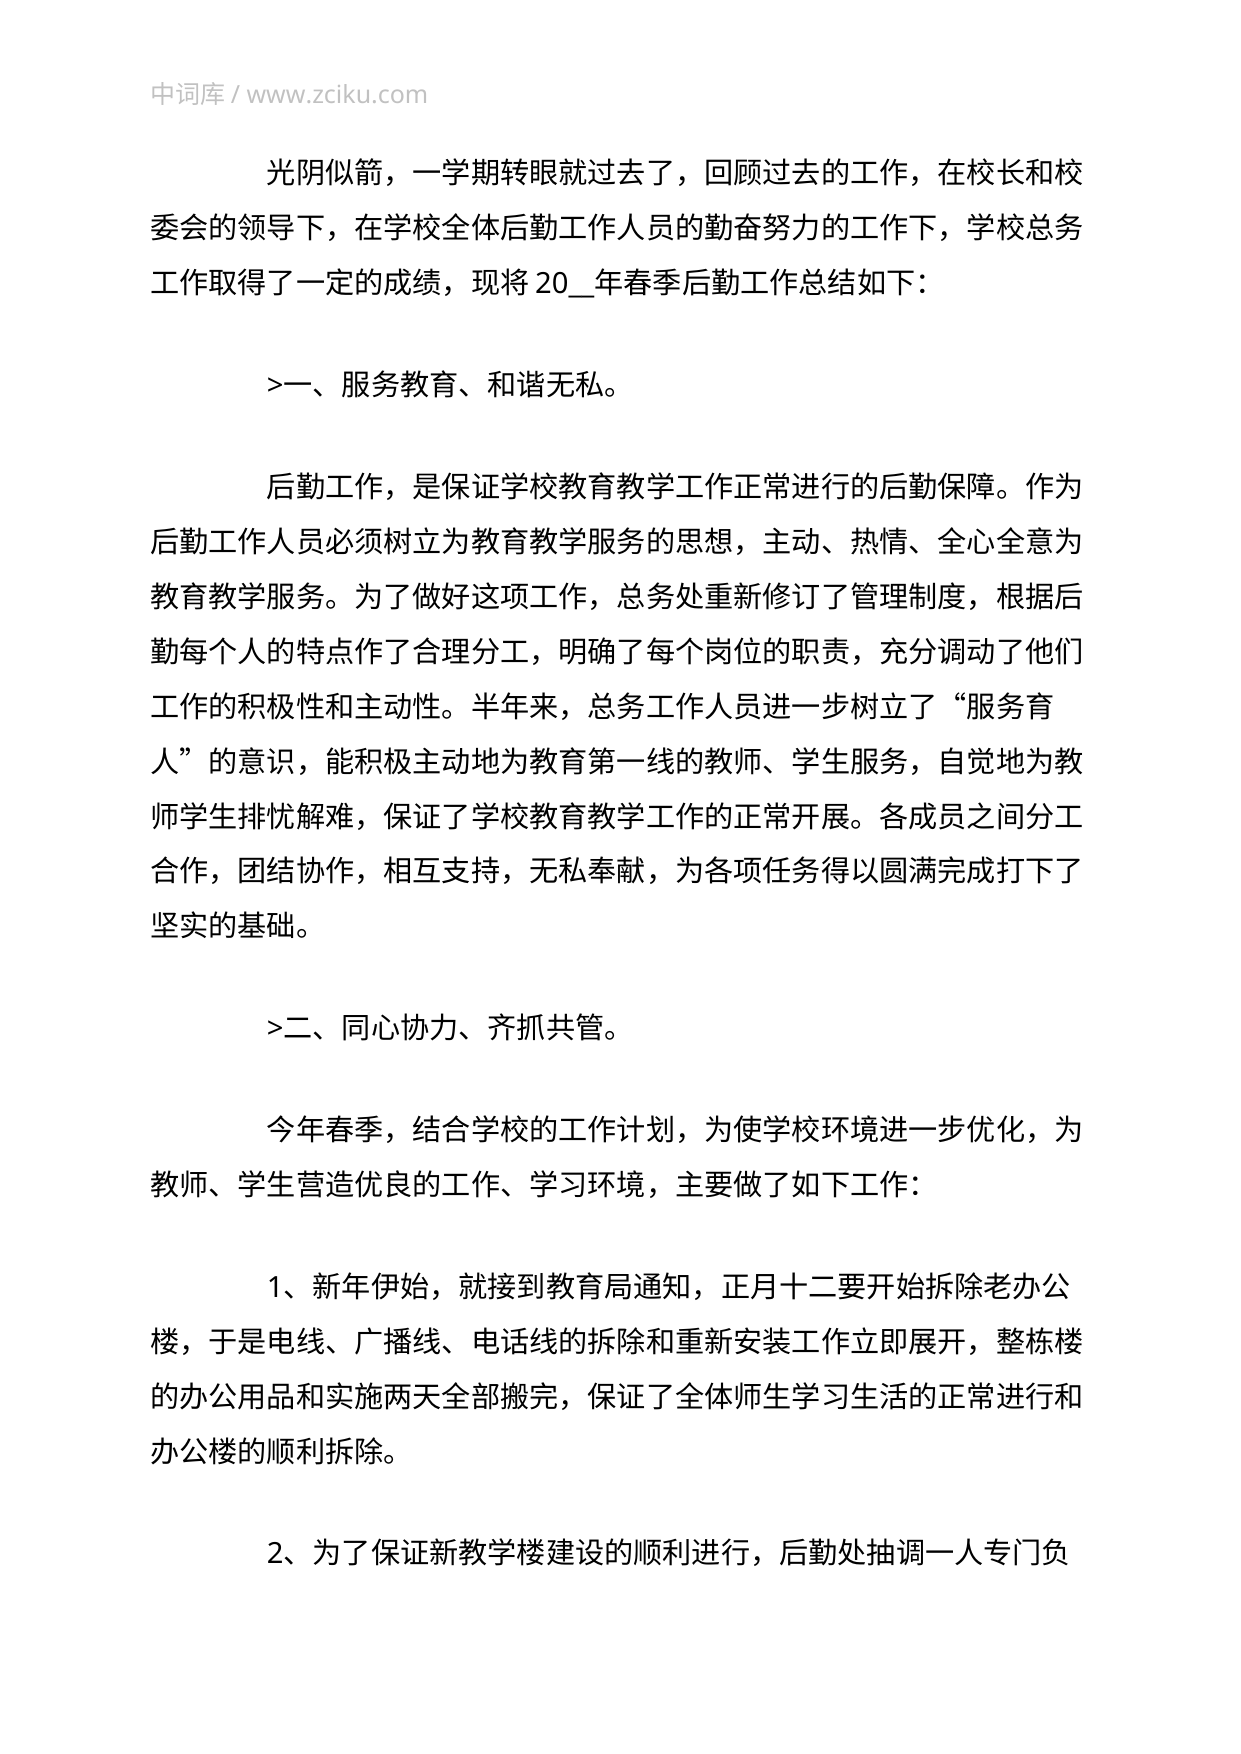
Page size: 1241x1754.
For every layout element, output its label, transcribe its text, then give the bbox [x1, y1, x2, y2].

text 后勤工作，是保证学校教育教学工作正常进行的后勤保障。作为后勤工作人员必须树立为教育教学服务的思想，主动、热情、全心全意为教育教学服务。为了做好这项工作，总务处重新修订了管理制度，根据后勤每个人的特点作了合理分工，明确了每个岗位的职责，充分调动了他们工作的积极性和主动性。半年来，总务工作人员进一步树立了“服务育人”的意识，能积极主动地为教育第一线的教师、学生服务，自觉地为教师学生排忧解难，保证了学校教育教学工作的正常开展。各成员之间分工合作，团结协作，相互支持，无私奉献，为各项任务得以圆满完成打下了坚实的基础。 [150, 464, 1090, 945]
text 今年春季，结合学校的工作计划，为使学校环境进一步优化，为教师、学生营造优良的工作、学习环境，主要做了如下工作： [150, 1107, 1090, 1204]
text >二、同心协力、齐抓共管。 [150, 1005, 1090, 1047]
text 1、新年伊始，就接到教育局通知，正月十二要开始拆除老办公楼，于是电线、广播线、电话线的拆除和重新安装工作立即展开，整栋楼的办公用品和实施两天全部搬完，保证了全体师生学习生活的正常进行和办公楼的顺利拆除。 [150, 1263, 1090, 1470]
text 光阴似箭，一学期转眼就过去了，回顾过去的工作，在校长和校委会的领导下，在学校全体后勤工作人员的勤奋努力的工作下，学校总务工作取得了一定的成绩，现将20__年春季后勤工作总结如下： [150, 150, 1090, 302]
text >一、服务教育、和谐无私。 [150, 362, 1090, 404]
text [150, 1530, 1090, 1572]
